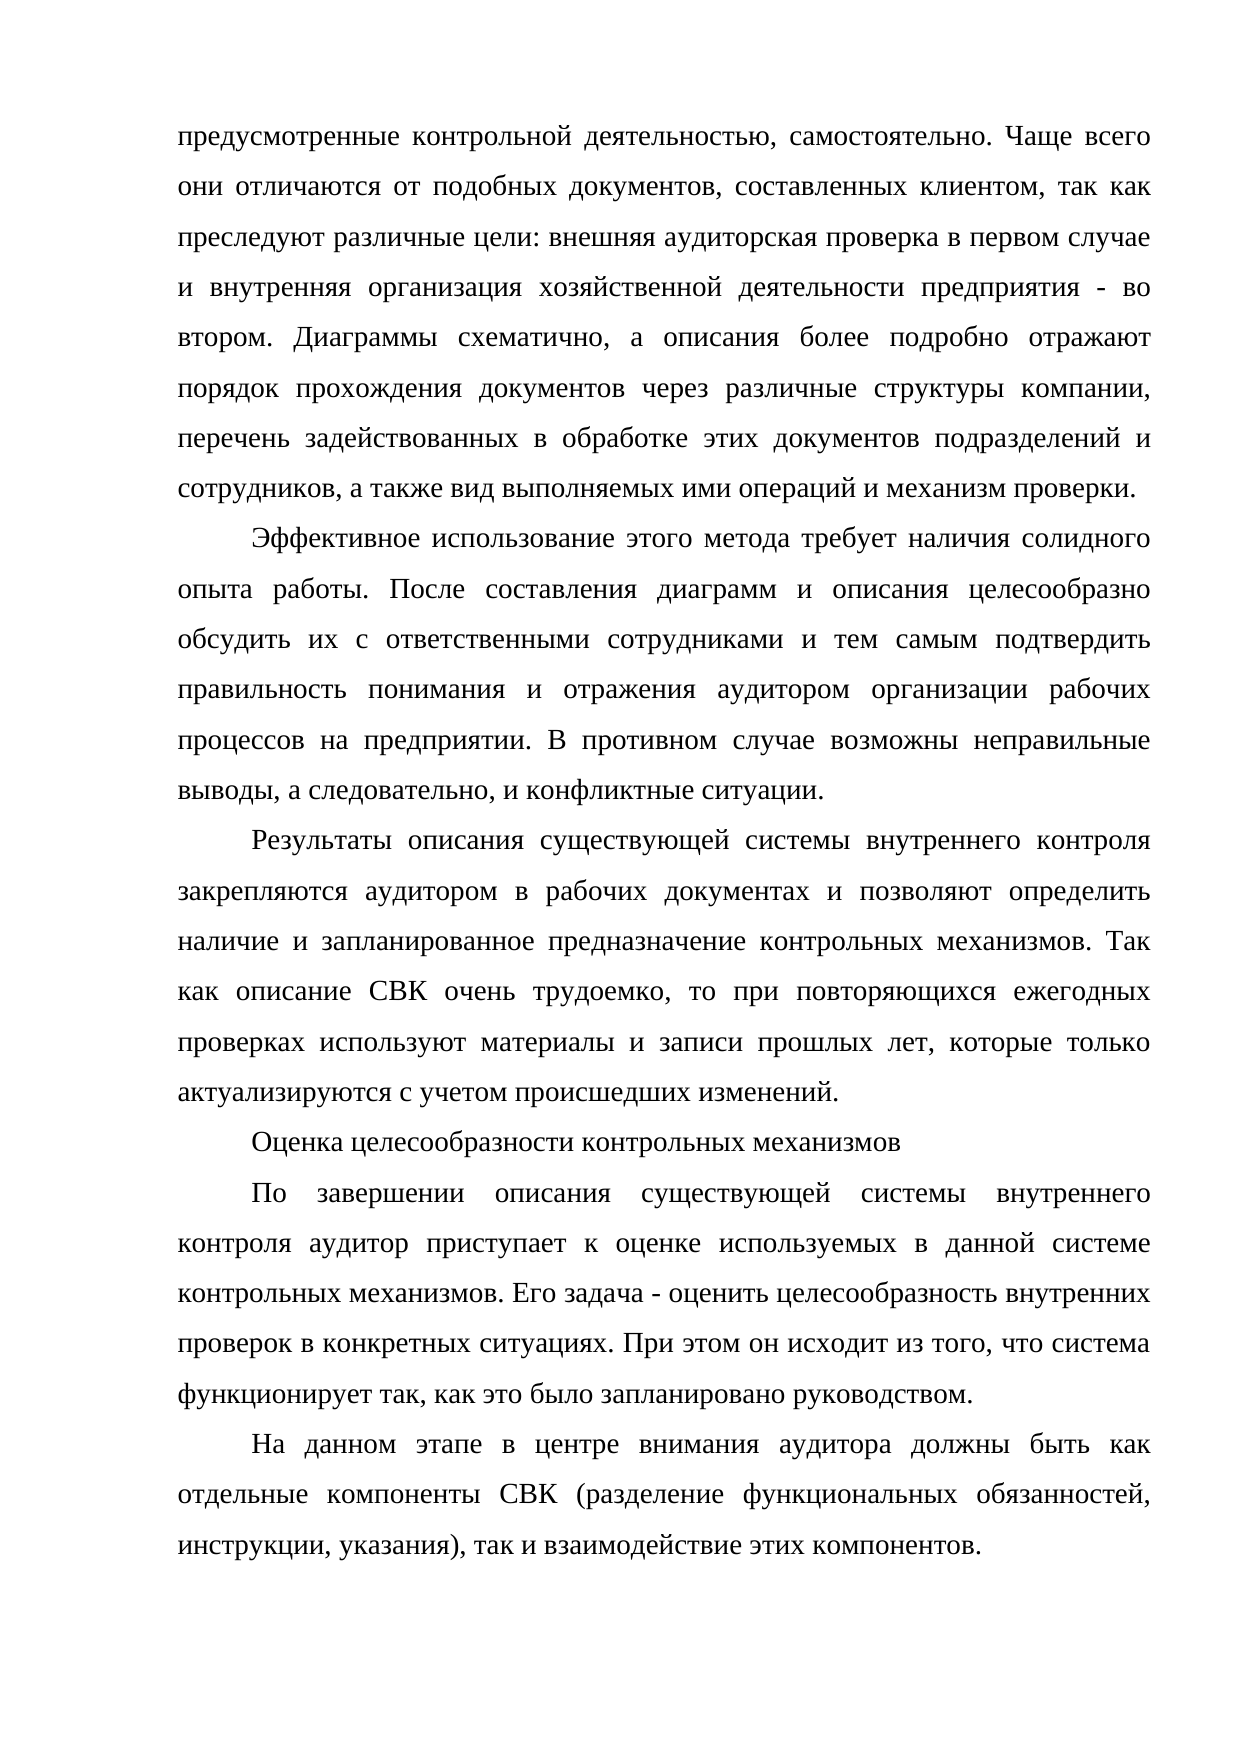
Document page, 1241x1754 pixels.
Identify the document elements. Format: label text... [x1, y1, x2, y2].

text Эффективное использование этого метода требует наличия солидного опыта работы. После составления диаграмм и описания целесообразно обсудить их с ответственными сотрудниками и тем самым подтвердить правильность понимания и отражения аудитором организации рабочих процессов на предприятии. В противном случае возможны неправильные выводы, а следовательно, и конфликтные ситуации. [177, 521, 1152, 806]
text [177, 118, 1152, 504]
text По завершении описания существующей системы внутреннего контроля аудитор приступает к оценке используемых в данной системе контрольных механизмов. Его задача - оценить целесообразность внутренних проверок в конкретных ситуациях. При этом он исходит из того, что система функционирует так, как это было запланировано руководством. [177, 1175, 1152, 1409]
text Результаты описания существующей системы внутреннего контроля закрепляются аудитором в рабочих документах и позволяют определить наличие и запланированное предназначение контрольных механизмов. Так как описание СВК очень трудоемко, то при повторяющихся ежегодных проверках используют материалы и записи прошлых лет, которые только актуализируются с учетом происшедших изменений. [177, 822, 1152, 1108]
text Оценка целесообразности контрольных механизмов [177, 1124, 1152, 1158]
text На данном этапе в центре внимания аудитора должны быть как отдельные компоненты СВК (разделение функциональных обязанностей, инструкции, указания), так и взаимодействие этих компонентов. [177, 1426, 1152, 1560]
